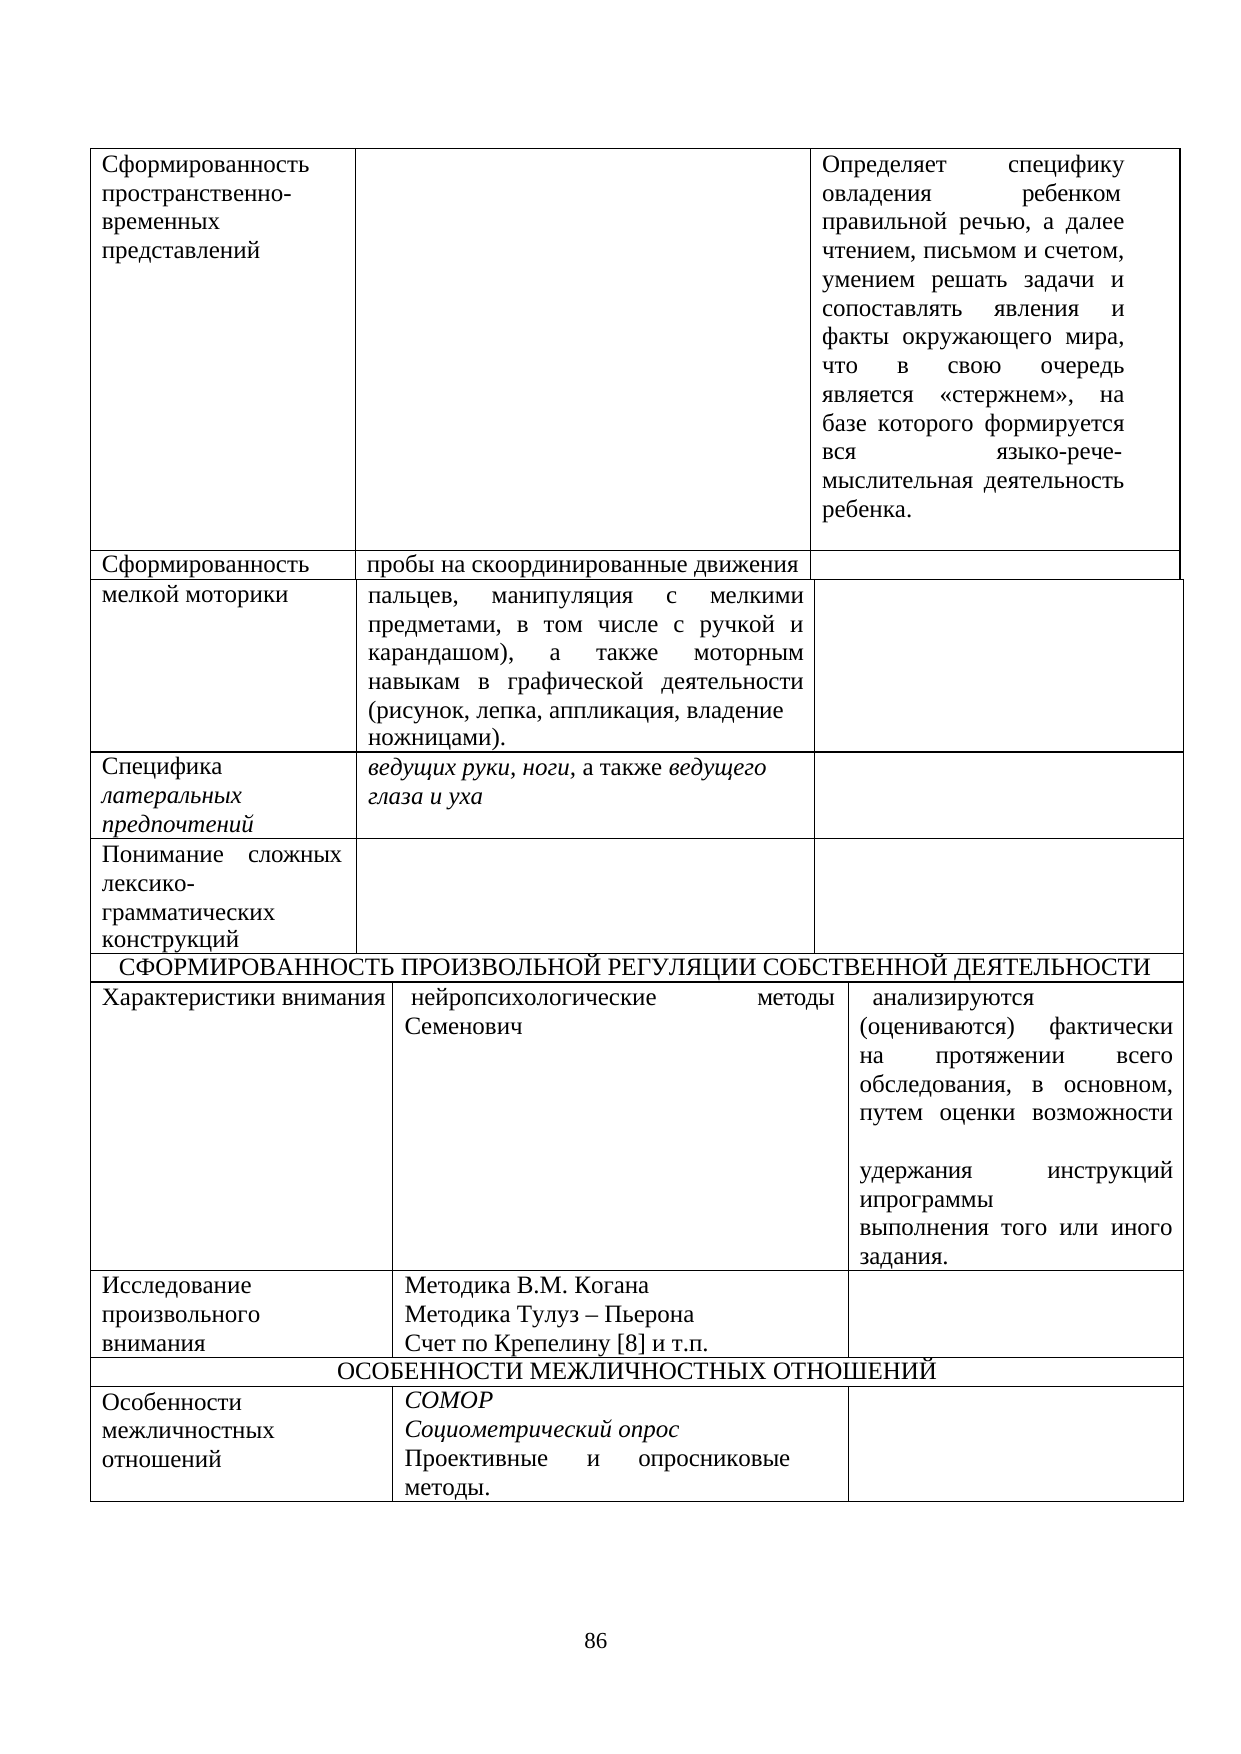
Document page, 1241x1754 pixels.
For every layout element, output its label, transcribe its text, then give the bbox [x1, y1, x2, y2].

table_cell нейропсихологические методы Семенович [393, 983, 848, 1270]
table_cell [356, 149, 810, 550]
table_cell [849, 1271, 1183, 1357]
table_cell Особенности межличностных отношений [91, 1387, 392, 1501]
table_cell пробы на скоординированные движения [356, 551, 810, 579]
table_cell пальцев, манипуляция с мелкими предметами, в том числе с ручкой и карандашом), а также моторным навыкам в графической деятельности (рисунок, лепка, аппликация, владение ножницами). [357, 580, 814, 751]
table_cell Исследование произвольного внимания [91, 1271, 392, 1357]
table_cell ведущих руки, ноги, а также ведущего глаза и уха [357, 753, 814, 838]
table_cell Понимание сложных лексико- грамматических конструкций [91, 839, 356, 953]
table_cell СФОРМИРОВАННОСТЬ ПРОИЗВОЛЬНОЙ РЕГУЛЯЦИИ СОБСТВЕННОЙ ДЕЯТЕЛЬНОСТИ [91, 954, 1183, 981]
table_cell СОМОР Социометрический опрос Проективные и опросниковые методы. [393, 1387, 848, 1501]
table_cell [811, 551, 1179, 579]
table_cell [357, 839, 814, 953]
table_cell [815, 839, 1183, 953]
table_cell Методика В.М. Когана Методика Тулуз – Пьерона Счет по Крепелину [8] и т.п. [393, 1271, 848, 1357]
table_cell [815, 580, 1183, 751]
table_cell Сформированность [91, 551, 355, 579]
table_cell Определяет специфику овладения ребенком правильной речью, а далее чтением, письмом и счетом, умением решать задачи и сопоставлять явления и факты окружающего мира, что в свою очередь является «стержнем», на базе которого формируется вся языко-рече- мыслительная деятельность ребенка. [811, 149, 1179, 550]
table_cell [849, 1387, 1183, 1501]
table_cell Сформированность пространственно- временных представлений [91, 149, 355, 550]
table_cell мелкой моторики [91, 580, 356, 751]
table_cell Специфика латеральных предпочтений [91, 753, 356, 838]
table_cell ОСОБЕННОСТИ МЕЖЛИЧНОСТНЫХ ОТНОШЕНИЙ [91, 1358, 1183, 1386]
table_cell Характеристики внимания [91, 983, 392, 1270]
table_cell [815, 753, 1183, 838]
table_cell анализируются (оцениваются) фактически на протяжении всего обследования, в основном, путем оценки возможности удержания инструкций ипрограммы выполнения того или иного задания. [849, 983, 1183, 1270]
